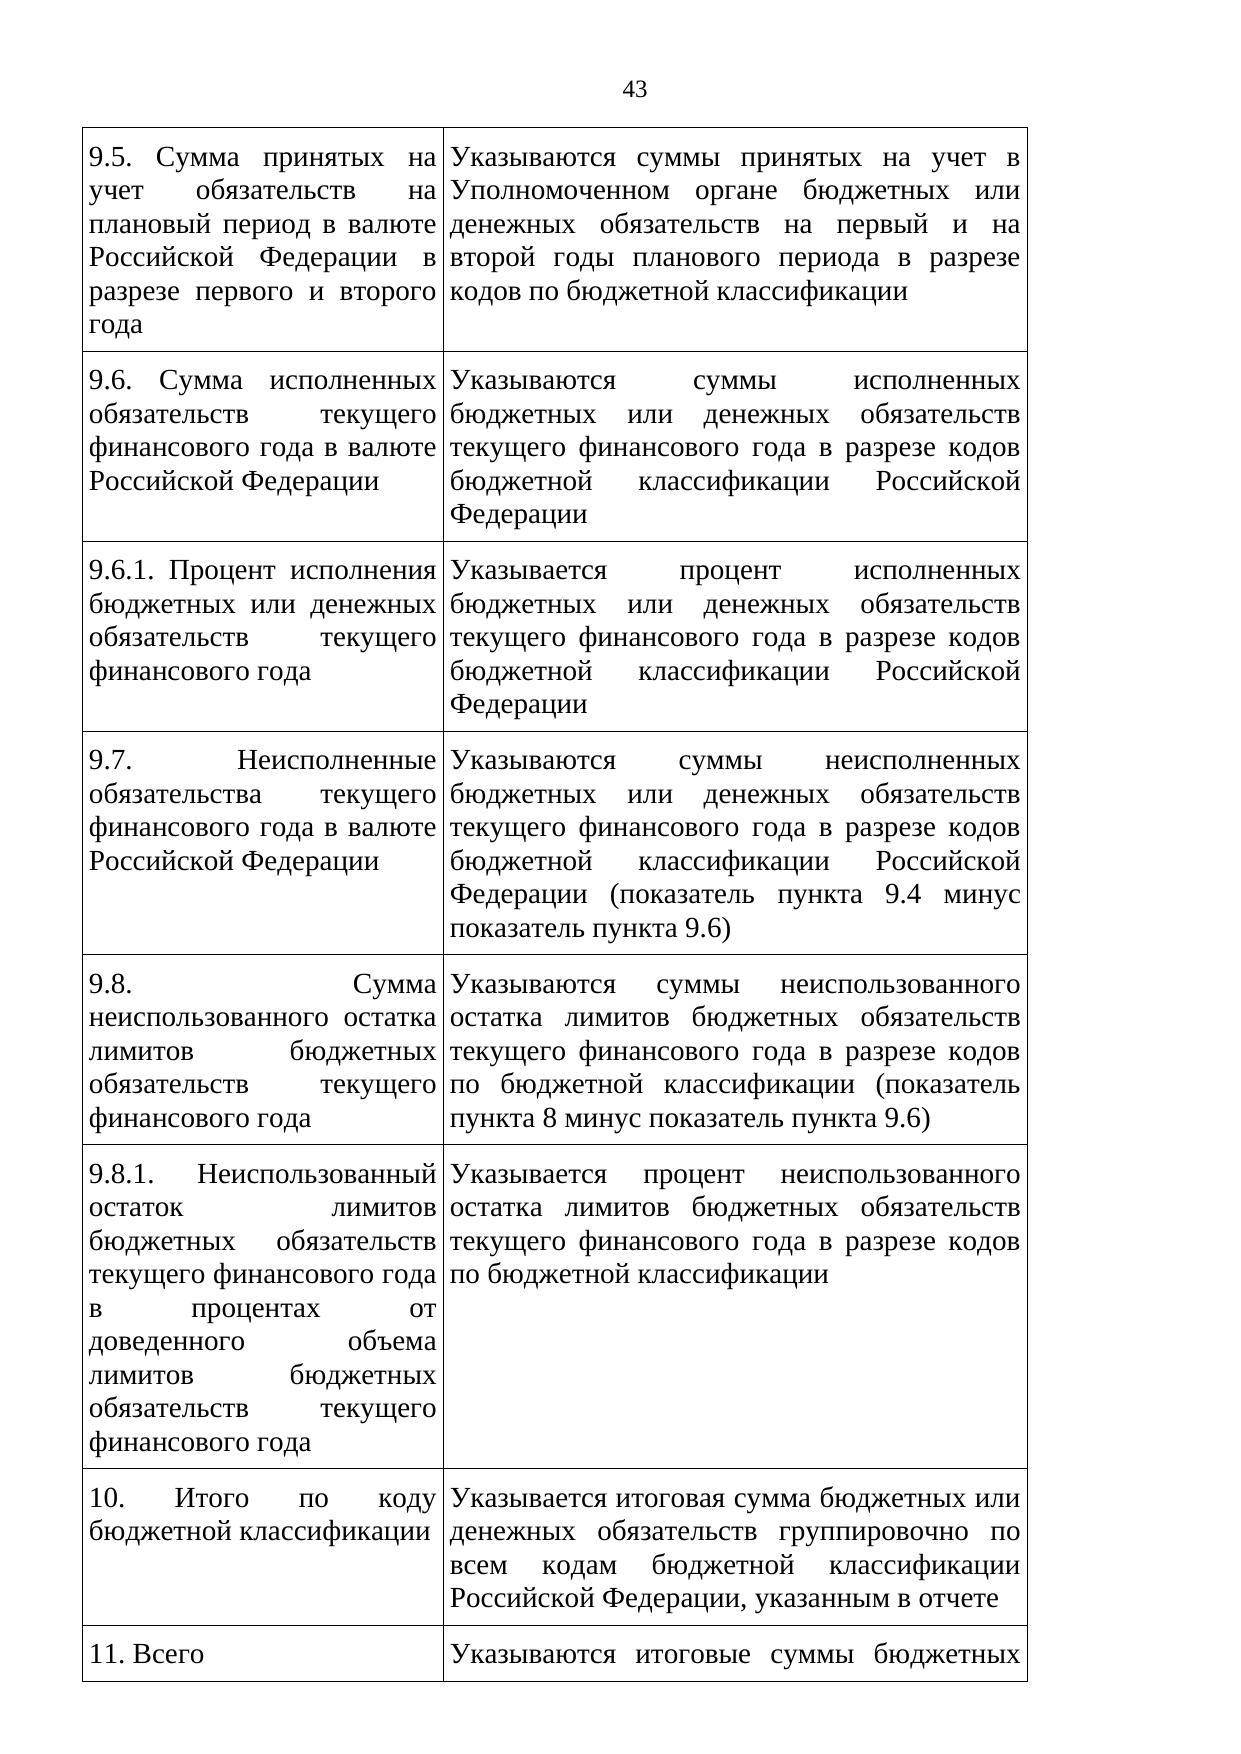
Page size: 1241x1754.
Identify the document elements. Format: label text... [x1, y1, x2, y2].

table_cell 10. Итого по коду бюджетной классификации [83, 1469, 443, 1625]
table_cell 11. Всего [83, 1626, 443, 1681]
table_cell 9.5. Сумма принятых на учет обязательств на плановый период в валюте Российской Федерации в разрезе первого и второго года [83, 128, 443, 351]
table_cell 9.6.1. Процент исполнения бюджетных или денежных обязательств текущего финансового года [83, 542, 443, 731]
table_cell Указываются суммы неиспользованного остатка лимитов бюджетных обязательств текущего финансового года в разрезе кодов по бюджетной классификации (показатель пункта 8 минус показатель пункта 9.6) [444, 955, 1027, 1144]
table_cell Указываются суммы принятых на учет в Уполномоченном органе бюджетных или денежных обязательств на первый и на второй годы планового периода в разрезе кодов по бюджетной классификации [444, 128, 1027, 351]
table_cell 9.8.1. Неиспользованный остаток лимитов бюджетных обязательств текущего финансового года в процентах от доведенного объема лимитов бюджетных обязательств текущего финансового года [83, 1145, 443, 1468]
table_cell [444, 1626, 1027, 1681]
table_cell Указывается процент исполненных бюджетных или денежных обязательств текущего финансового года в разрезе кодов бюджетной классификации Российской Федерации [444, 542, 1027, 731]
table_cell 9.7. Неисполненные обязательства текущего финансового года в валюте Российской Федерации [83, 732, 443, 954]
table_cell Указываются суммы неисполненных бюджетных или денежных обязательств текущего финансового года в разрезе кодов бюджетной классификации Российской Федерации (показатель пункта 9.4 минус показатель пункта 9.6) [444, 732, 1027, 954]
table_cell Указывается итоговая сумма бюджетных или денежных обязательств группировочно по всем кодам бюджетной классификации Российской Федерации, указанным в отчете [444, 1469, 1027, 1625]
table_cell Указываются суммы исполненных бюджетных или денежных обязательств текущего финансового года в разрезе кодов бюджетной классификации Российской Федерации [444, 352, 1027, 541]
table_cell 9.6. Сумма исполненных обязательств текущего финансового года в валюте Российской Федерации [83, 352, 443, 541]
table_cell Указывается процент неиспользованного остатка лимитов бюджетных обязательств текущего финансового года в разрезе кодов по бюджетной классификации [444, 1145, 1027, 1468]
table_cell 9.8. Сумма неиспользованного остатка лимитов бюджетных обязательств текущего финансового года [83, 955, 443, 1144]
